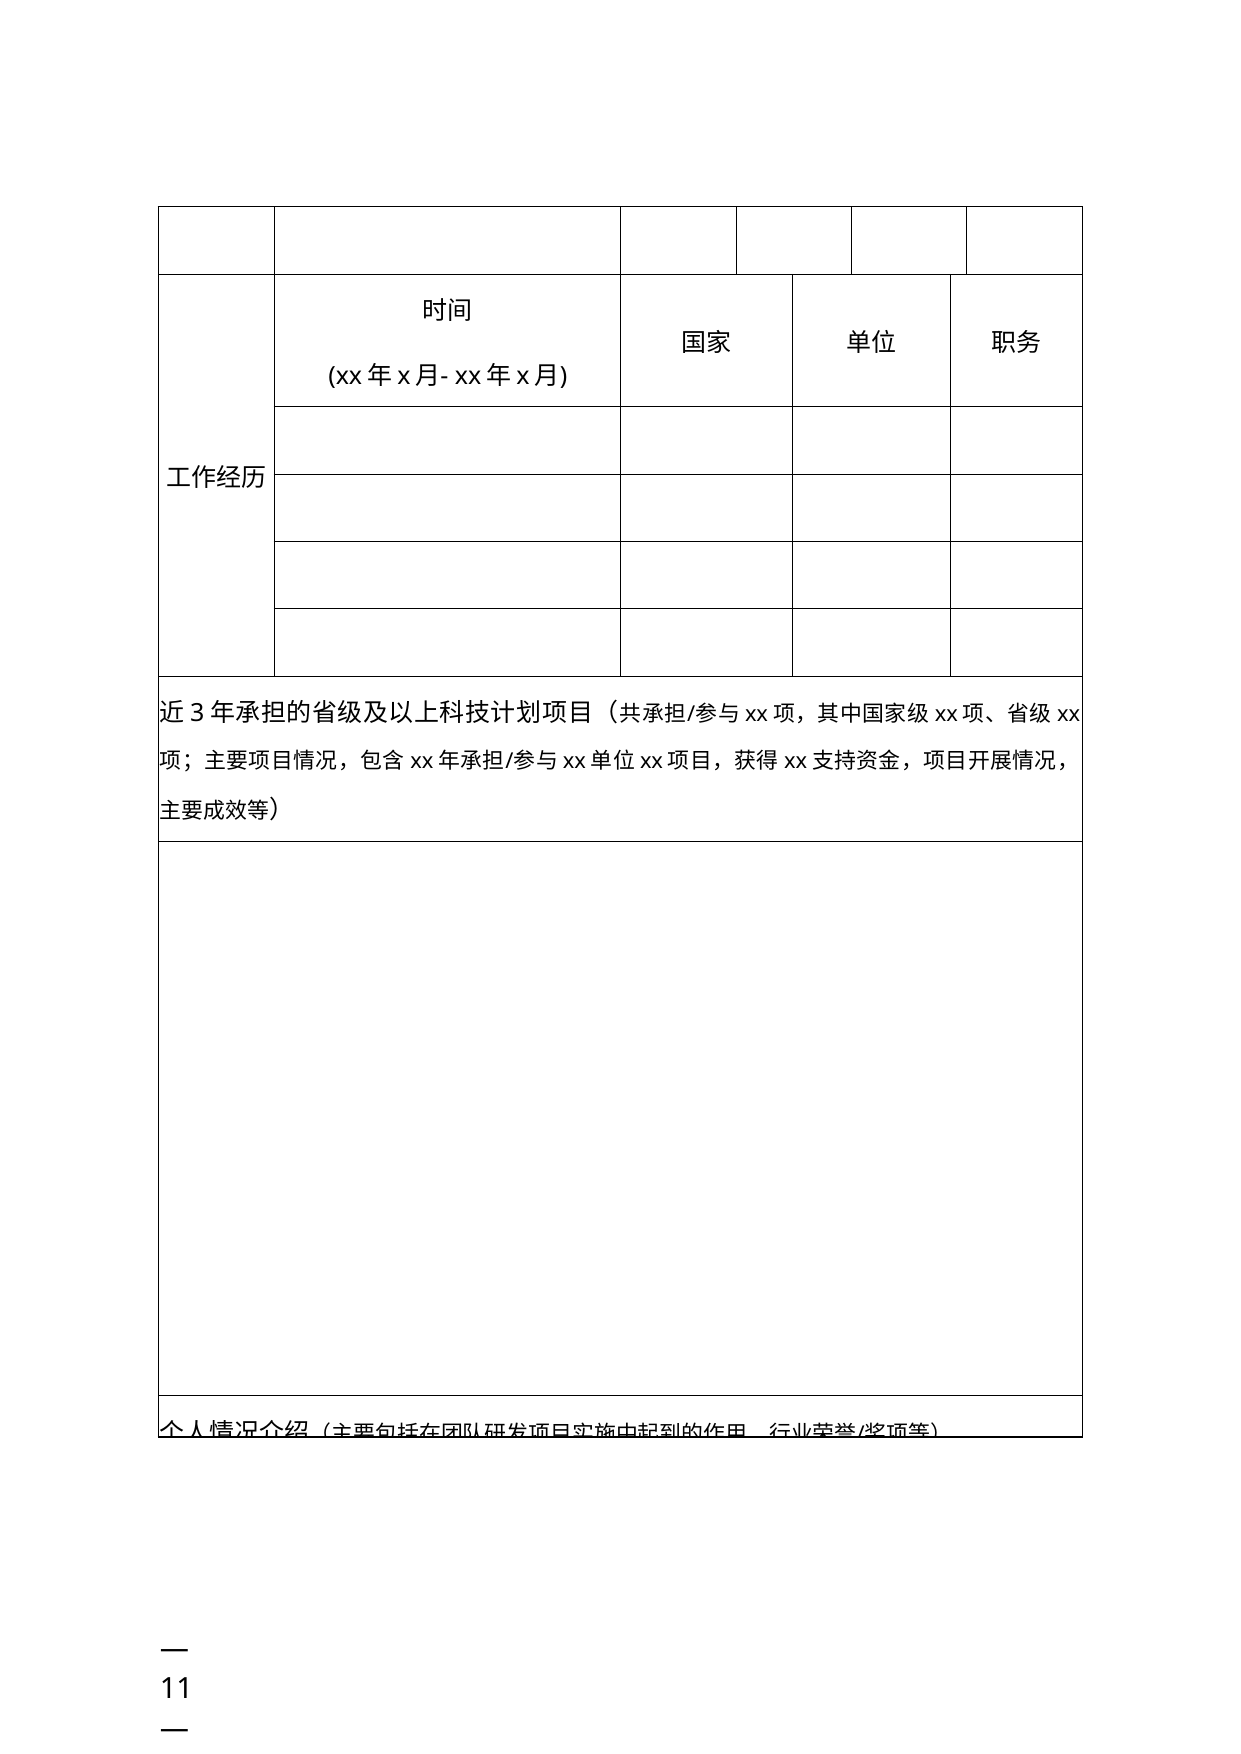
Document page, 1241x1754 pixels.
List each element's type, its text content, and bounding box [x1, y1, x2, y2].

table_cell [951, 609, 1082, 676]
table_cell [621, 207, 736, 274]
table_cell 职务 [951, 275, 1082, 406]
table_cell [852, 207, 966, 274]
table_cell 时间 (xx年x月- xx年x月) [275, 275, 620, 406]
table_cell [621, 609, 792, 676]
table_cell [951, 475, 1082, 541]
table_cell 个人情况介绍（主要包括在团队研发项目实施中起到的作用、行业荣誉/奖项等） [159, 1396, 1082, 1436]
table_cell [275, 609, 620, 676]
table_cell 单位 [793, 275, 950, 406]
table_cell [793, 542, 950, 608]
table_cell [967, 207, 1082, 274]
table_cell 近3年承担的省级及以上科技计划项目（共承担/参与xx项，其中国家级xx项、省级xx项；主要项目情况，包含xx年承担/参与xx单位xx项目，获得xx支持资金，项目开展情况，主要成效等） [159, 677, 1082, 841]
table_cell [621, 475, 792, 541]
table_cell [793, 407, 950, 473]
table_cell [793, 475, 950, 541]
table_cell [275, 475, 620, 541]
table_cell [275, 207, 620, 274]
table_cell [159, 842, 1082, 1395]
table_cell [737, 207, 851, 274]
table_cell [951, 407, 1082, 473]
table_cell [793, 609, 950, 676]
table_cell 国家 [621, 275, 792, 406]
table_cell [621, 542, 792, 608]
table_cell [951, 542, 1082, 608]
table_cell [275, 407, 620, 473]
table_cell [621, 407, 792, 473]
table_cell 工作经历 [159, 275, 274, 676]
table_cell [275, 542, 620, 608]
